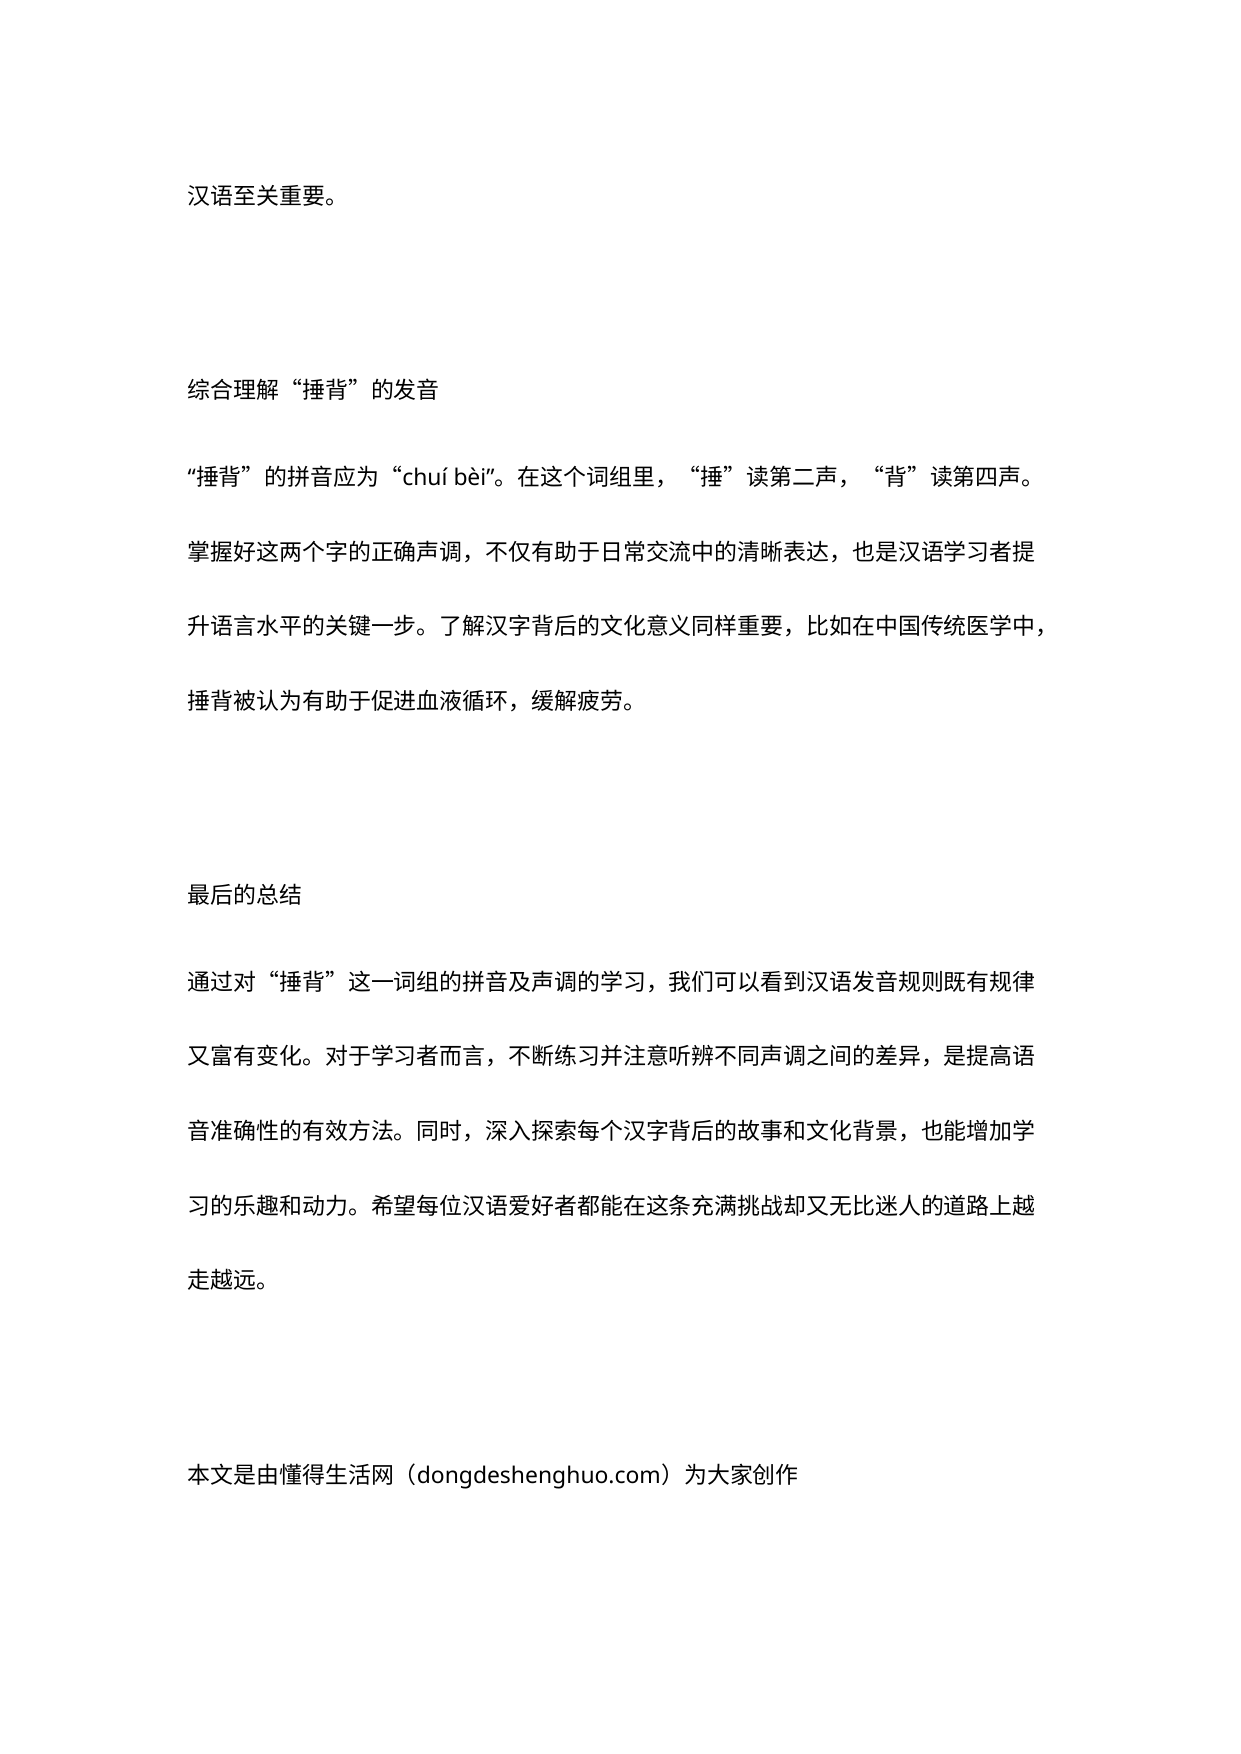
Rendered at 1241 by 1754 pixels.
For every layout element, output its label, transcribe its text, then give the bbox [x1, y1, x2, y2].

text 本文是由懂得生活网（dongdeshenghuo.com）为大家创作 [187, 1441, 1053, 1506]
text 最后的总结 [187, 861, 1053, 926]
text “捶背”的拼音应为“chuí bèi”。在这个词组里，“捶”读第二声，“背”读第四声。掌握好这两个字的正确声调，不仅有助于日常交流中的清晰表达，也是汉语学习者提升语言水平的关键一步。了解汉字背后的文化意义同样重要，比如在中国传统医学中，捶背被认为有助于促进血液循环，缓解疲劳。 [187, 443, 1053, 732]
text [187, 162, 1053, 227]
text 通过对“捶背”这一词组的拼音及声调的学习，我们可以看到汉语发音规则既有规律又富有变化。对于学习者而言，不断练习并注意听辨不同声调之间的差异，是提高语音准确性的有效方法。同时，深入探索每个汉字背后的故事和文化背景，也能增加学习的乐趣和动力。希望每位汉语爱好者都能在这条充满挑战却又无比迷人的道路上越走越远。 [187, 948, 1053, 1311]
text 综合理解“捶背”的发音 [187, 356, 1053, 421]
